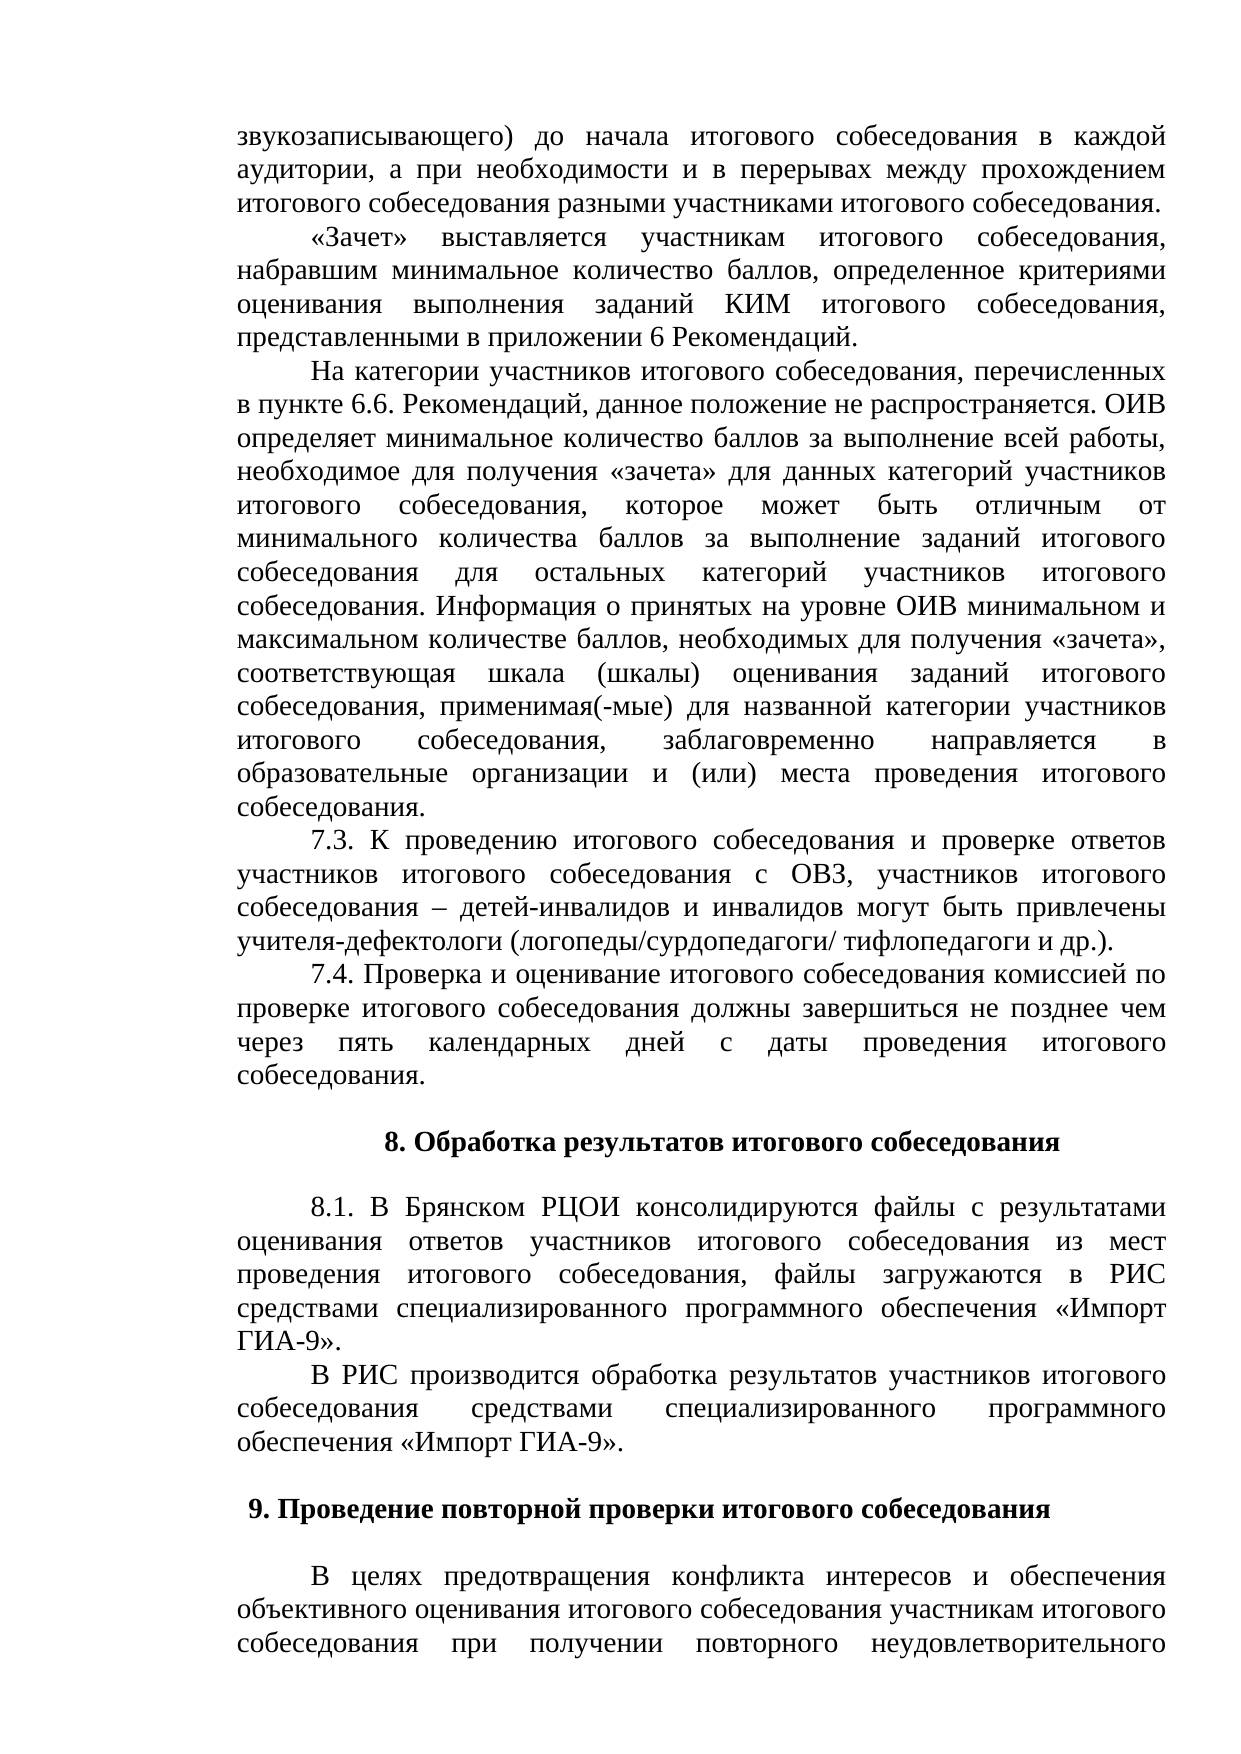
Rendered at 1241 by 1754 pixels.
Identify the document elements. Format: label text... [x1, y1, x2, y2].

text 9. Проведение повторной проверки итогового собеседования [118, 1491, 1181, 1524]
text 8. Обработка результатов итогового собеседования [237, 1124, 1167, 1158]
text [237, 1558, 1167, 1659]
text 8.1. В Брянском РЦОИ консолидируются файлы с результатами оценивания ответов участников итогового собеседования из мест проведения итогового собеседования, файлы загружаются в РИС средствами специализированного программного обеспечения «Импорт ГИА-9». [237, 1189, 1167, 1357]
text В РИС производится обработка результатов участников итогового собеседования средствами специализированного программного обеспечения «Импорт ГИА-9». [237, 1357, 1167, 1457]
text 7.4. Проверка и оценивание итогового собеседования комиссией по проверке итогового собеседования должны завершиться не позднее чем через пять календарных дней с даты проведения итогового собеседования. [237, 957, 1167, 1091]
text «Зачет» выставляется участникам итогового собеседования, набравшим минимальное количество баллов, определенное критериями оценивания выполнения заданий КИМ итогового собеседования, представленными в приложении 6 Рекомендаций. [237, 219, 1167, 353]
text На категории участников итогового собеседования, перечисленных в пункте 6.6. Рекомендаций, данное положение не распространяется. ОИВ определяет минимальное количество баллов за выполнение всей работы, необходимое для получения «зачета» для данных категорий участников итогового собеседования, которое может быть отличным от минимального количества баллов за выполнение заданий итогового собеседования для остальных категорий участников итогового собеседования. Информация о принятых на уровне ОИВ минимальном и максимальном количестве баллов, необходимых для получения «зачета», соответствующая шкала (шкалы) оценивания заданий итогового собеседования, применимая(-мые) для названной категории участников итогового собеседования, заблаговременно направляется в образовательные организации и (или) места проведения итогового собеседования. [237, 353, 1167, 822]
text 7.3. К проведению итогового собеседования и проверке ответов участников итогового собеседования с ОВЗ, участников итогового собеседования – детей-инвалидов и инвалидов могут быть привлечены учителя-дефектологи (логопеды/сурдопедагоги/ тифлопедагоги и др.). [237, 822, 1167, 957]
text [237, 118, 1167, 219]
